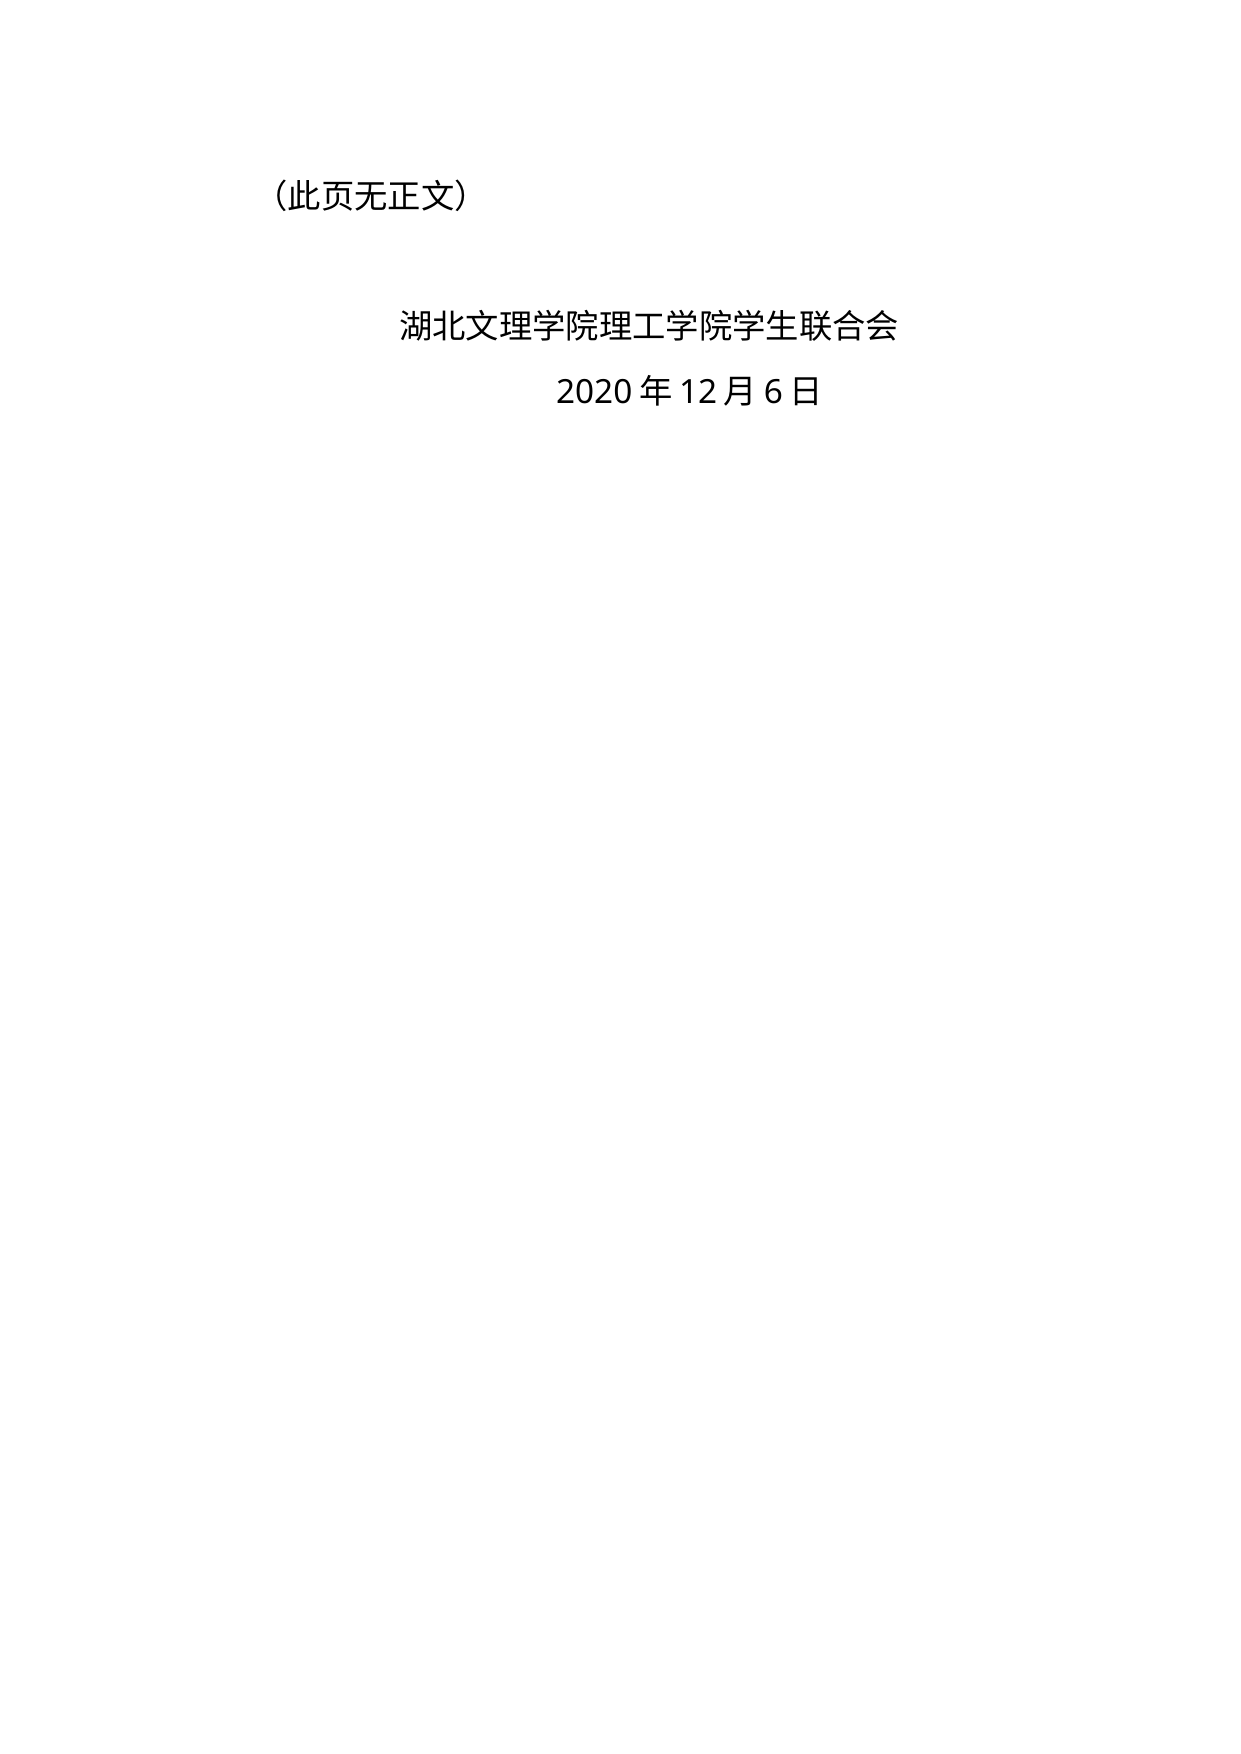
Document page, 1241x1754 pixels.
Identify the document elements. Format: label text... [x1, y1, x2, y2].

text （此页无正文） [187, 162, 1053, 227]
text 湖北文理学院理工学院学生联合会 [187, 292, 1053, 357]
text 2020年12月6日 [187, 357, 1053, 422]
